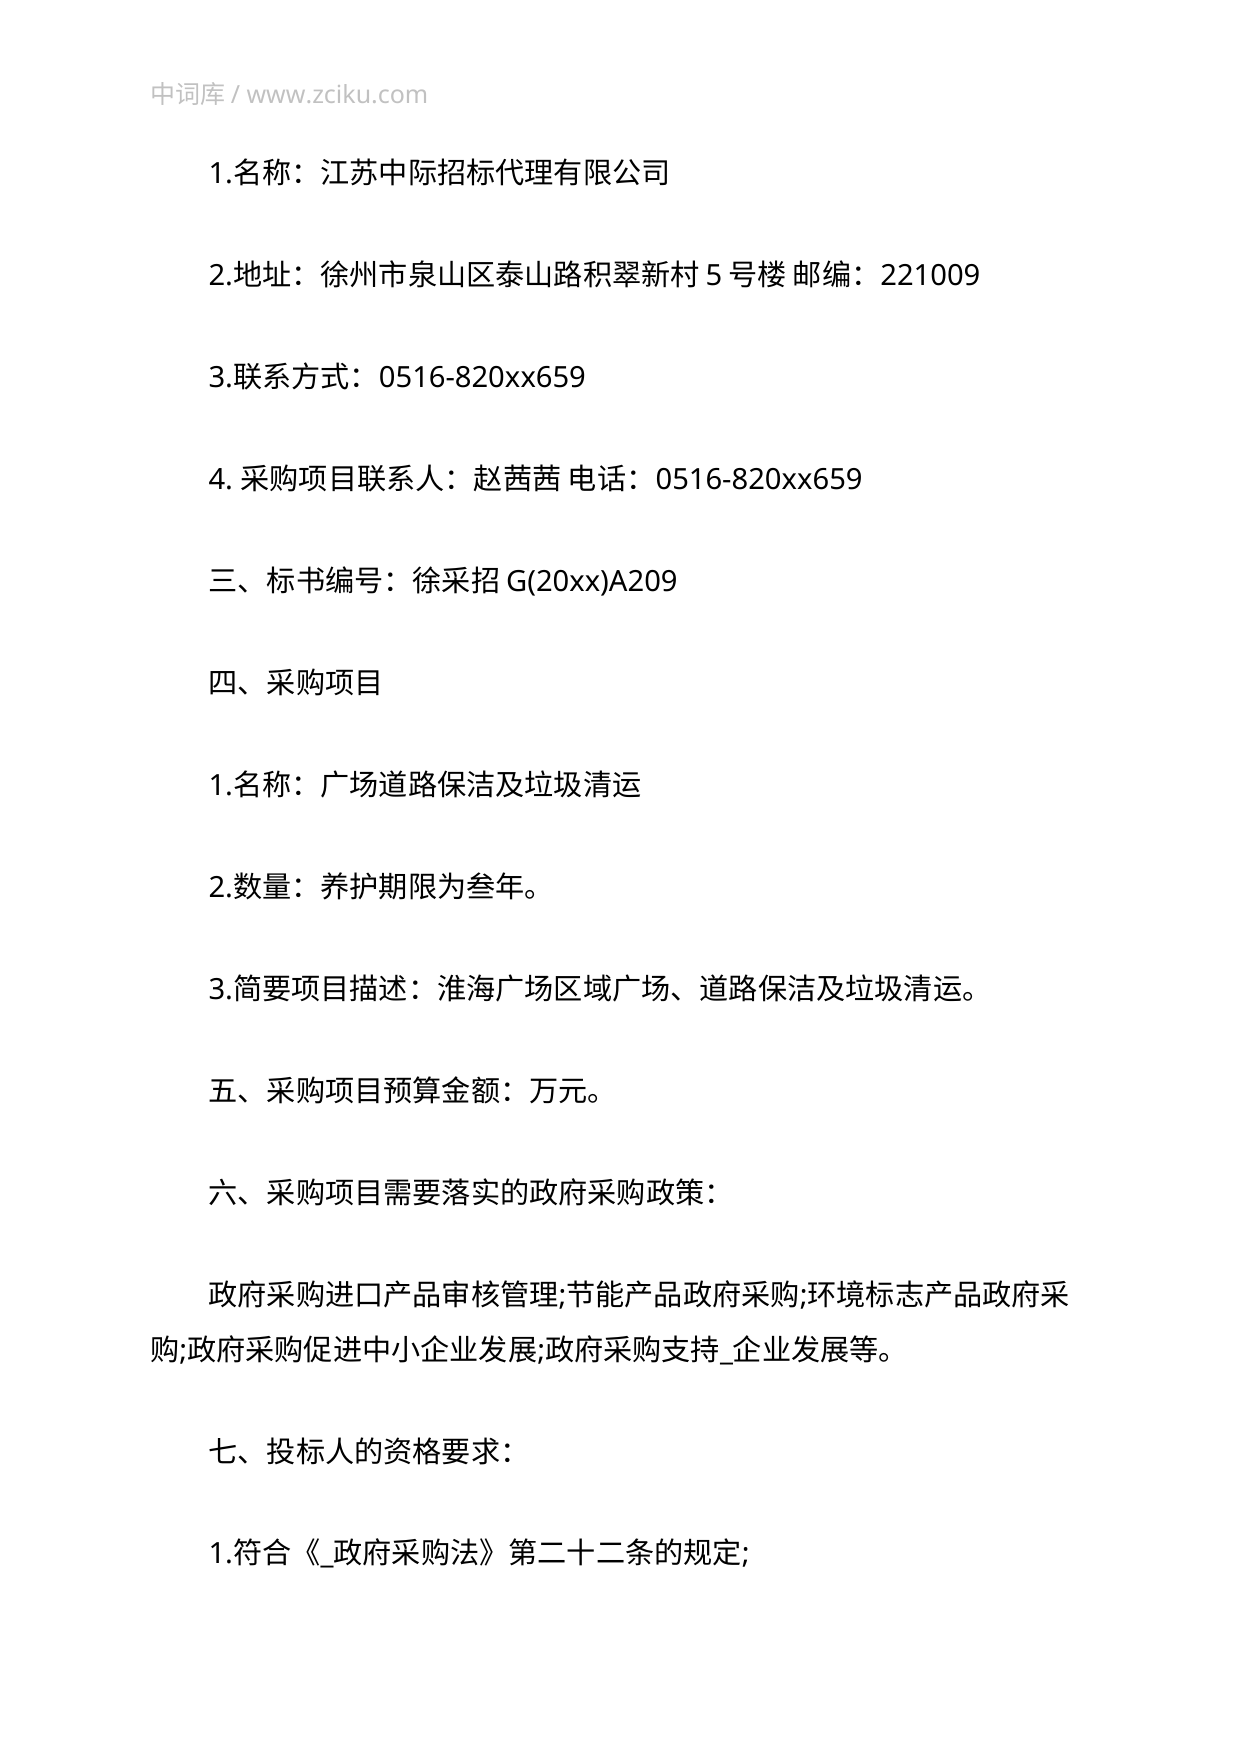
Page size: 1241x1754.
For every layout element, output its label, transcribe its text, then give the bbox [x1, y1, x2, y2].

text 六、采购项目需要落实的政府采购政策： [150, 1169, 1090, 1212]
text 1.名称：广场道路保洁及垃圾清运 [150, 762, 1090, 804]
text 4. 采购项目联系人：赵茜茜 电话：0516-820xx659 [150, 456, 1090, 498]
text 五、采购项目预算金额：万元。 [150, 1068, 1090, 1110]
text 2.数量：养护期限为叁年。 [150, 864, 1090, 906]
text 3.简要项目描述：淮海广场区域广场、道路保洁及垃圾清运。 [150, 966, 1090, 1008]
text 2.地址：徐州市泉山区泰山路积翠新村5号楼 邮编：221009 [150, 252, 1090, 294]
text 四、采购项目 [150, 660, 1090, 702]
text 1.名称：江苏中际招标代理有限公司 [150, 150, 1090, 192]
text 七、投标人的资格要求： [150, 1428, 1090, 1470]
text 1.符合《_政府采购法》第二十二条的规定; [150, 1530, 1090, 1572]
text 3.联系方式：0516-820xx659 [150, 354, 1090, 396]
text 三、标书编号：徐采招G(20xx)A209 [150, 558, 1090, 600]
text 政府采购进口产品审核管理;节能产品政府采购;环境标志产品政府采购;政府采购促进中小企业发展;政府采购支持_企业发展等。 [150, 1271, 1090, 1368]
